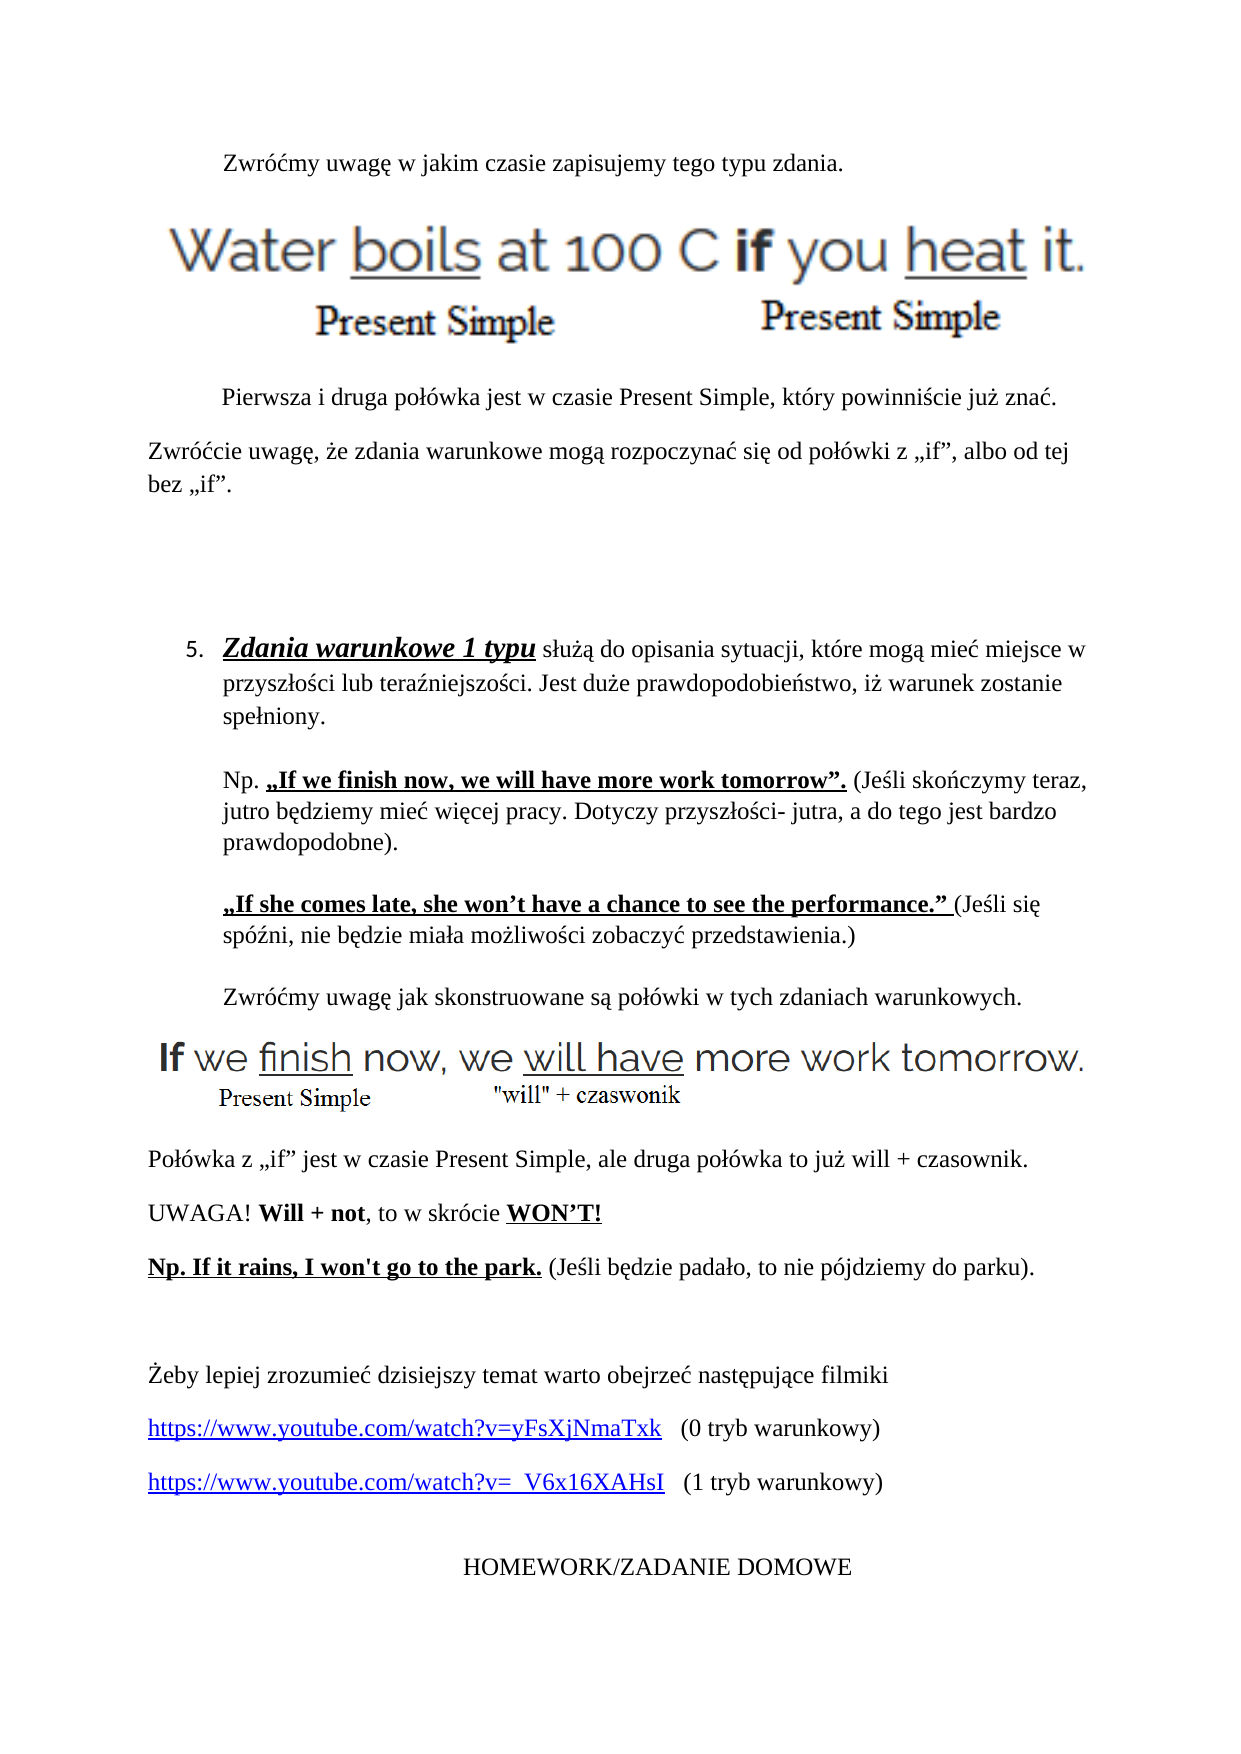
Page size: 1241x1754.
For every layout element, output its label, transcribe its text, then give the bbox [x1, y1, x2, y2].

list HOMEWORK/ZADANIE DOMOWE [223, 1552, 1093, 1581]
text UWAGA! Will + not, to w skrócie WON’T! [148, 1198, 1093, 1227]
list Zdania warunkowe 1 typu służą do opisania sytuacji, które mogą mieć miejsce w przyszłości lub teraźniejszości. Jest duże prawdopodobieństwo, iż warunek zostanie spełniony. [185, 630, 1093, 730]
text Pierwsza i druga połówka jest w czasie Present Simple, który powinniście już znać. [148, 382, 1093, 411]
text Np. If it rains, I won't go to the park. (Jeśli będzie padało, to nie pójdziemy do parku). [148, 1252, 1093, 1281]
text https://www.youtube.com/watch?v=yFsXjNmaTxk (0 tryb warunkowy) [148, 1413, 1093, 1442]
text https://www.youtube.com/watch?v=_V6x16XAHsI (1 tryb warunkowy) [148, 1467, 1093, 1496]
text Połówka z „if” jest w czasie Present Simple, ale druga połówka to już will + czasownik. [148, 1144, 1093, 1173]
list „If she comes late, she won’t have a chance to see the performance.” (Jeśli się spóźni, nie będzie miała możliwości zobaczyć przedstawienia.) [223, 889, 1093, 949]
picture [147, 1030, 1092, 1120]
picture [147, 195, 1085, 357]
list Np. „If we finish now, we will have more work tomorrow”. (Jeśli skończymy teraz, jutro będziemy mieć więcej pracy. Dotyczy przyszłości- jutra, a do tego jest bardzo prawdopodobne). [223, 765, 1093, 856]
list Zwróćmy uwagę jak skonstruowane są połówki w tych zdaniach warunkowych. [223, 982, 1093, 1011]
list Zwróćmy uwagę w jakim czasie zapisujemy tego typu zdania. [223, 148, 1093, 176]
text Żeby lepiej zrozumieć dzisiejszy temat warto obejrzeć następujące filmiki [148, 1360, 1093, 1388]
text Zwróćcie uwagę, że zdania warunkowe mogą rozpoczynać się od połówki z „if”, albo od tej bez „if”. [148, 436, 1093, 497]
